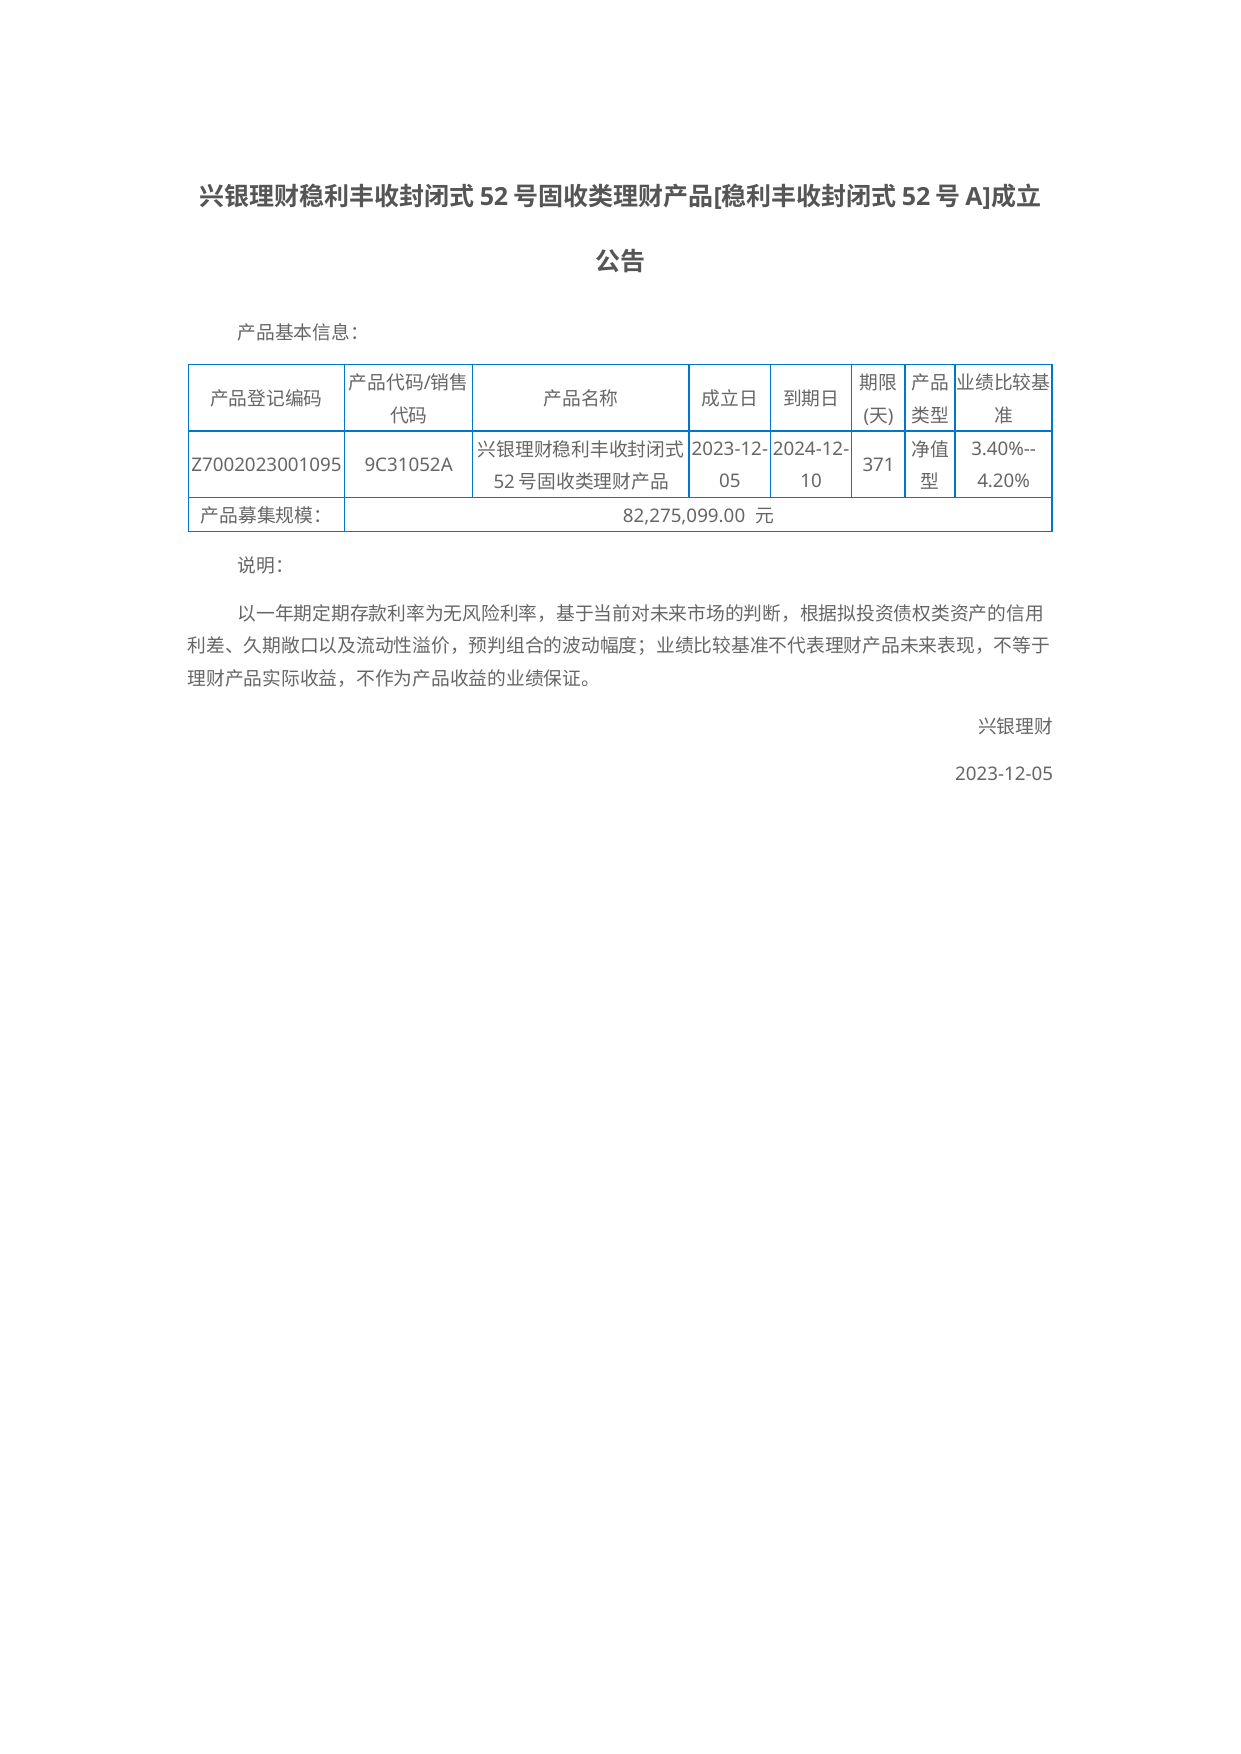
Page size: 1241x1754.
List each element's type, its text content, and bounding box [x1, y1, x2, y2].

table_cell 3.40%--4.20% [956, 432, 1051, 497]
table_cell 371 [852, 432, 904, 497]
text 兴银理财 [187, 709, 1053, 742]
text 2023-12-05 [187, 757, 1053, 790]
table_cell 净值型 [906, 432, 954, 497]
table_header 产品登记编码 [189, 365, 344, 430]
text 说明： [187, 548, 1053, 580]
table_cell 2024-12-10 [771, 432, 851, 497]
table_header 期限(天) [852, 365, 904, 430]
table_cell 兴银理财稳利丰收封闭式52号固收类理财产品 [473, 432, 688, 497]
table_cell 产品募集规模： [189, 498, 344, 531]
table_header 业绩比较基准 [956, 365, 1051, 430]
table_header 产品名称 [473, 365, 688, 430]
table_cell 82,275,099.00 元 [345, 498, 1051, 531]
text 以一年期定期存款利率为无风险利率，基于当前对未来市场的判断，根据拟投资债权类资产的信用利差、久期敞口以及流动性溢价，预判组合的波动幅度；业绩比较基准不代表理财产品未来表现，不等于理财产品实际收益，不作为产品收益的业绩保证。 [187, 596, 1053, 693]
table_header 到期日 [771, 365, 851, 430]
table_header 成立日 [690, 365, 770, 430]
table_cell 9C31052A [345, 432, 472, 497]
table_header 产品类型 [906, 365, 954, 430]
table_header 产品代码/销售代码 [345, 365, 472, 430]
text 产品基本信息： [187, 315, 1053, 348]
table_cell Z7002023001095 [189, 432, 344, 497]
table_cell 2023-12-05 [690, 432, 770, 497]
text 兴银理财稳利丰收封闭式52号固收类理财产品[稳利丰收封闭式52号A]成立公告 [187, 162, 1053, 292]
